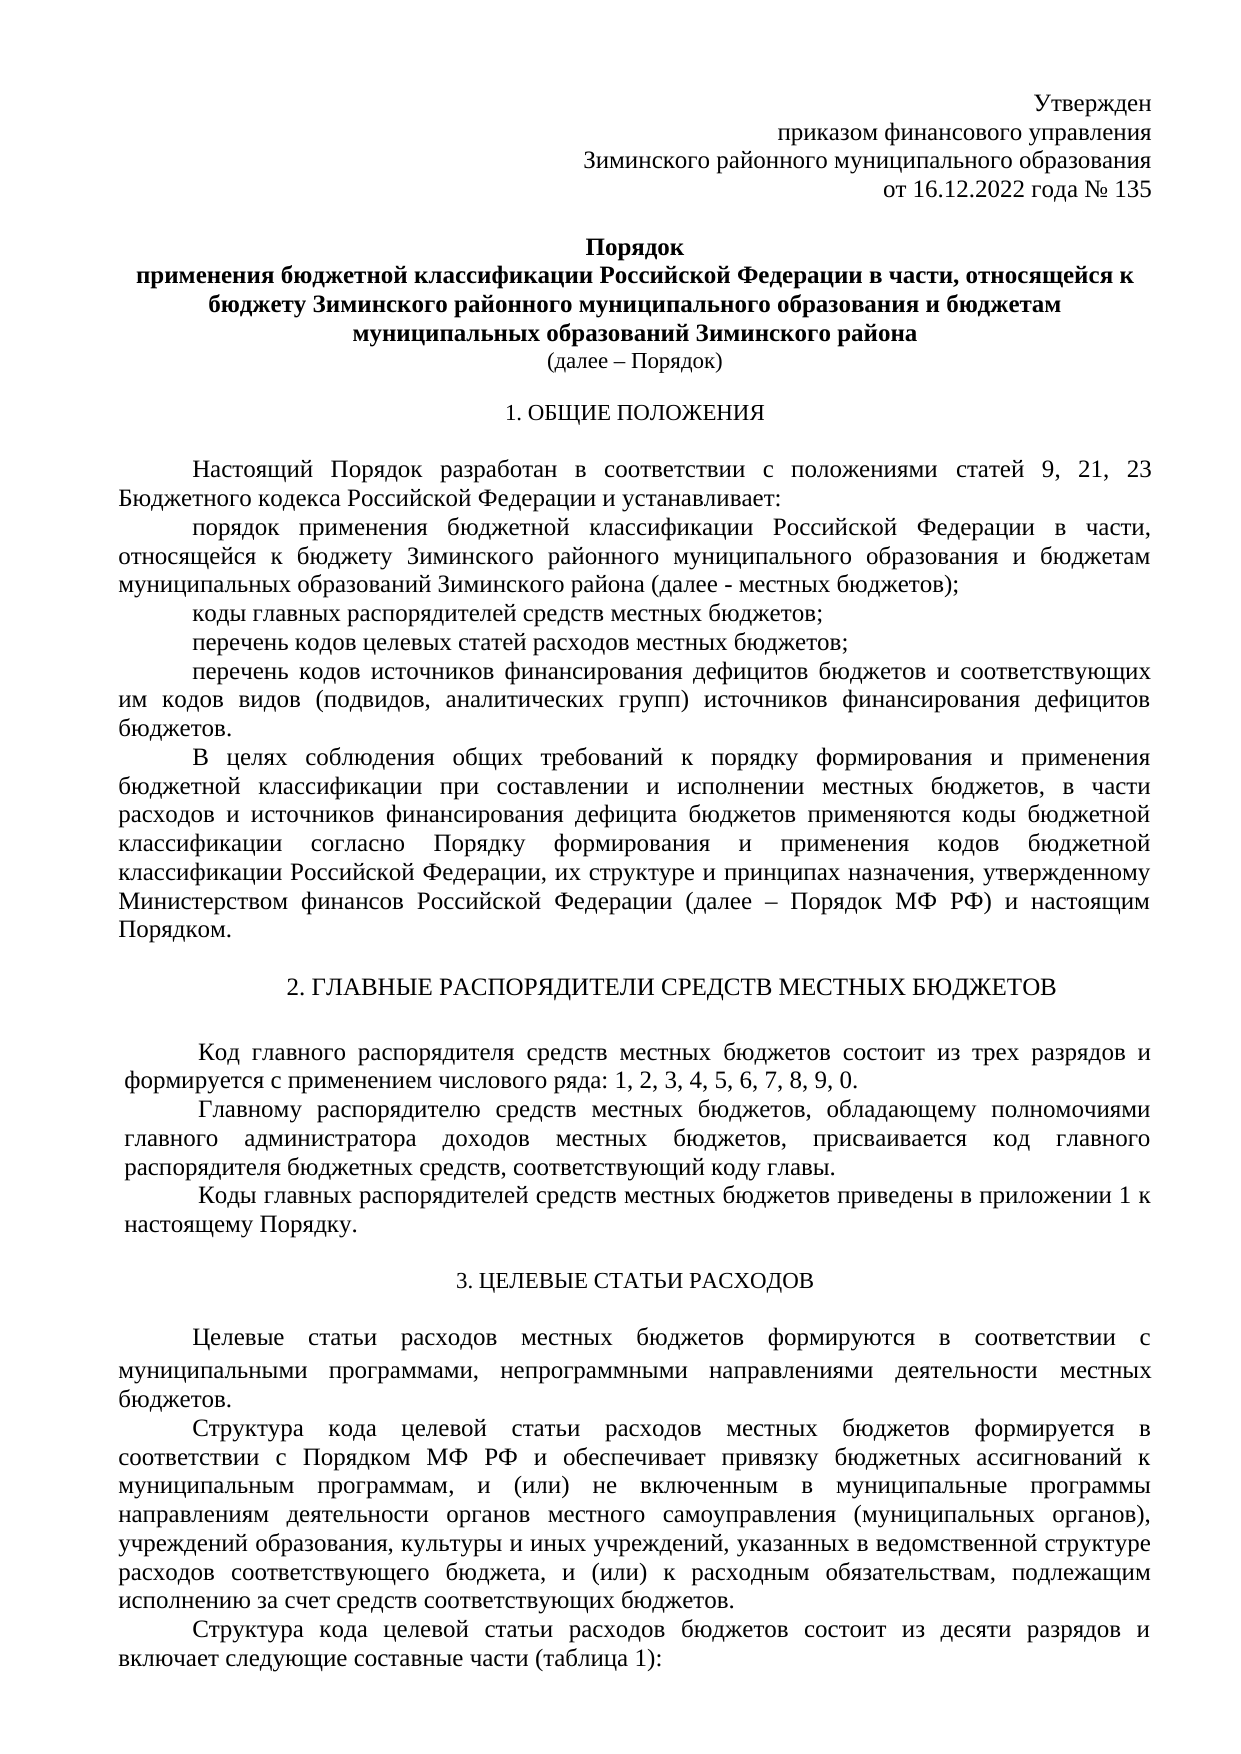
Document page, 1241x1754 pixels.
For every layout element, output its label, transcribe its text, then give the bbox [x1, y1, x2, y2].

text Коды главных распорядителей средств местных бюджетов приведены в приложении 1 к настоящему Порядку. [124, 1181, 1152, 1238]
text от 16.12.2022 года № 135 [118, 174, 1152, 203]
text перечень кодов целевых статей расходов местных бюджетов; [118, 627, 1152, 656]
text Главному распорядителю средств местных бюджетов, обладающему полномочиями главного администратора доходов местных бюджетов, присваивается код главного распорядителя бюджетных средств, соответствующий коду главы. [124, 1094, 1152, 1181]
text Код главного распорядителя средств местных бюджетов состоит из трех разрядов и формируется с применением числового ряда: 1, 2, 3, 4, 5, 6, 7, 8, 9, 0. [124, 1037, 1152, 1094]
text 3. ЦЕЛЕВЫЕ СТАТЬИ РАСХОДОВ [118, 1267, 1152, 1293]
text Утвержден [118, 88, 1152, 117]
text Структура кода целевой статьи расходов местных бюджетов формируется в соответствии с Порядком МФ РФ и обеспечивает привязку бюджетных ассигнований к муниципальным программам, и (или) не включенным в муниципальные программы направлениям деятельности органов местного самоуправления (муниципальных органов), учреждений образования, культуры и иных учреждений, указанных в ведомственной структуре расходов соответствующего бюджета, и (или) к расходным обязательствам, подлежащим исполнению за счет средств соответствующих бюджетов. [118, 1413, 1152, 1614]
text В целях соблюдения общих требований к порядку формирования и применения бюджетной классификации при составлении и исполнении местных бюджетов, в части расходов и источников финансирования дефицита бюджетов применяются коды бюджетной классификации согласно Порядку формирования и применения кодов бюджетной классификации Российской Федерации, их структуре и принципах назначения, утвержденному Министерством финансов Российской Федерации (далее – Порядок МФ РФ) и настоящим Порядком. [118, 742, 1152, 943]
text перечень кодов источников финансирования дефицитов бюджетов и соответствующих им кодов видов (подвидов, аналитических групп) источников финансирования дефицитов бюджетов. [118, 656, 1152, 742]
text (далее – Порядок) [118, 347, 1152, 373]
text 1. ОБЩИЕ ПОЛОЖЕНИЯ [118, 399, 1152, 426]
text Порядок [118, 232, 1152, 260]
text порядок применения бюджетной классификации Российской Федерации в части, относящейся к бюджету Зиминского районного муниципального образования и бюджетам муниципальных образований Зиминского района (далее - местных бюджетов); [118, 512, 1152, 598]
text Целевые статьи расходов местных бюджетов формируются в соответствии с муниципальными программами, непрограммными направлениями деятельности местных бюджетов. [118, 1322, 1152, 1413]
text применения бюджетной классификации Российской Федерации в части, относящейся к бюджету Зиминского районного муниципального образования и бюджетам муниципальных образований Зиминского района [118, 260, 1152, 347]
text приказом финансового управления [118, 117, 1152, 145]
text 2. ГЛАВНЫЕ РАСПОРЯДИТЕЛИ СРЕДСТВ МЕСТНЫХ БЮДЖЕТОВ [118, 972, 1152, 1001]
text коды главных распорядителей средств местных бюджетов; [118, 598, 1152, 627]
text Настоящий Порядок разработан в соответствии с положениями статей 9, 21, 23 Бюджетного кодекса Российской Федерации и устанавливает: [118, 454, 1152, 512]
text Зиминского районного муниципального образования [118, 145, 1152, 174]
text Структура кода целевой статьи расходов бюджетов состоит из десяти разрядов и включает следующие составные части (таблица 1): [118, 1614, 1152, 1672]
